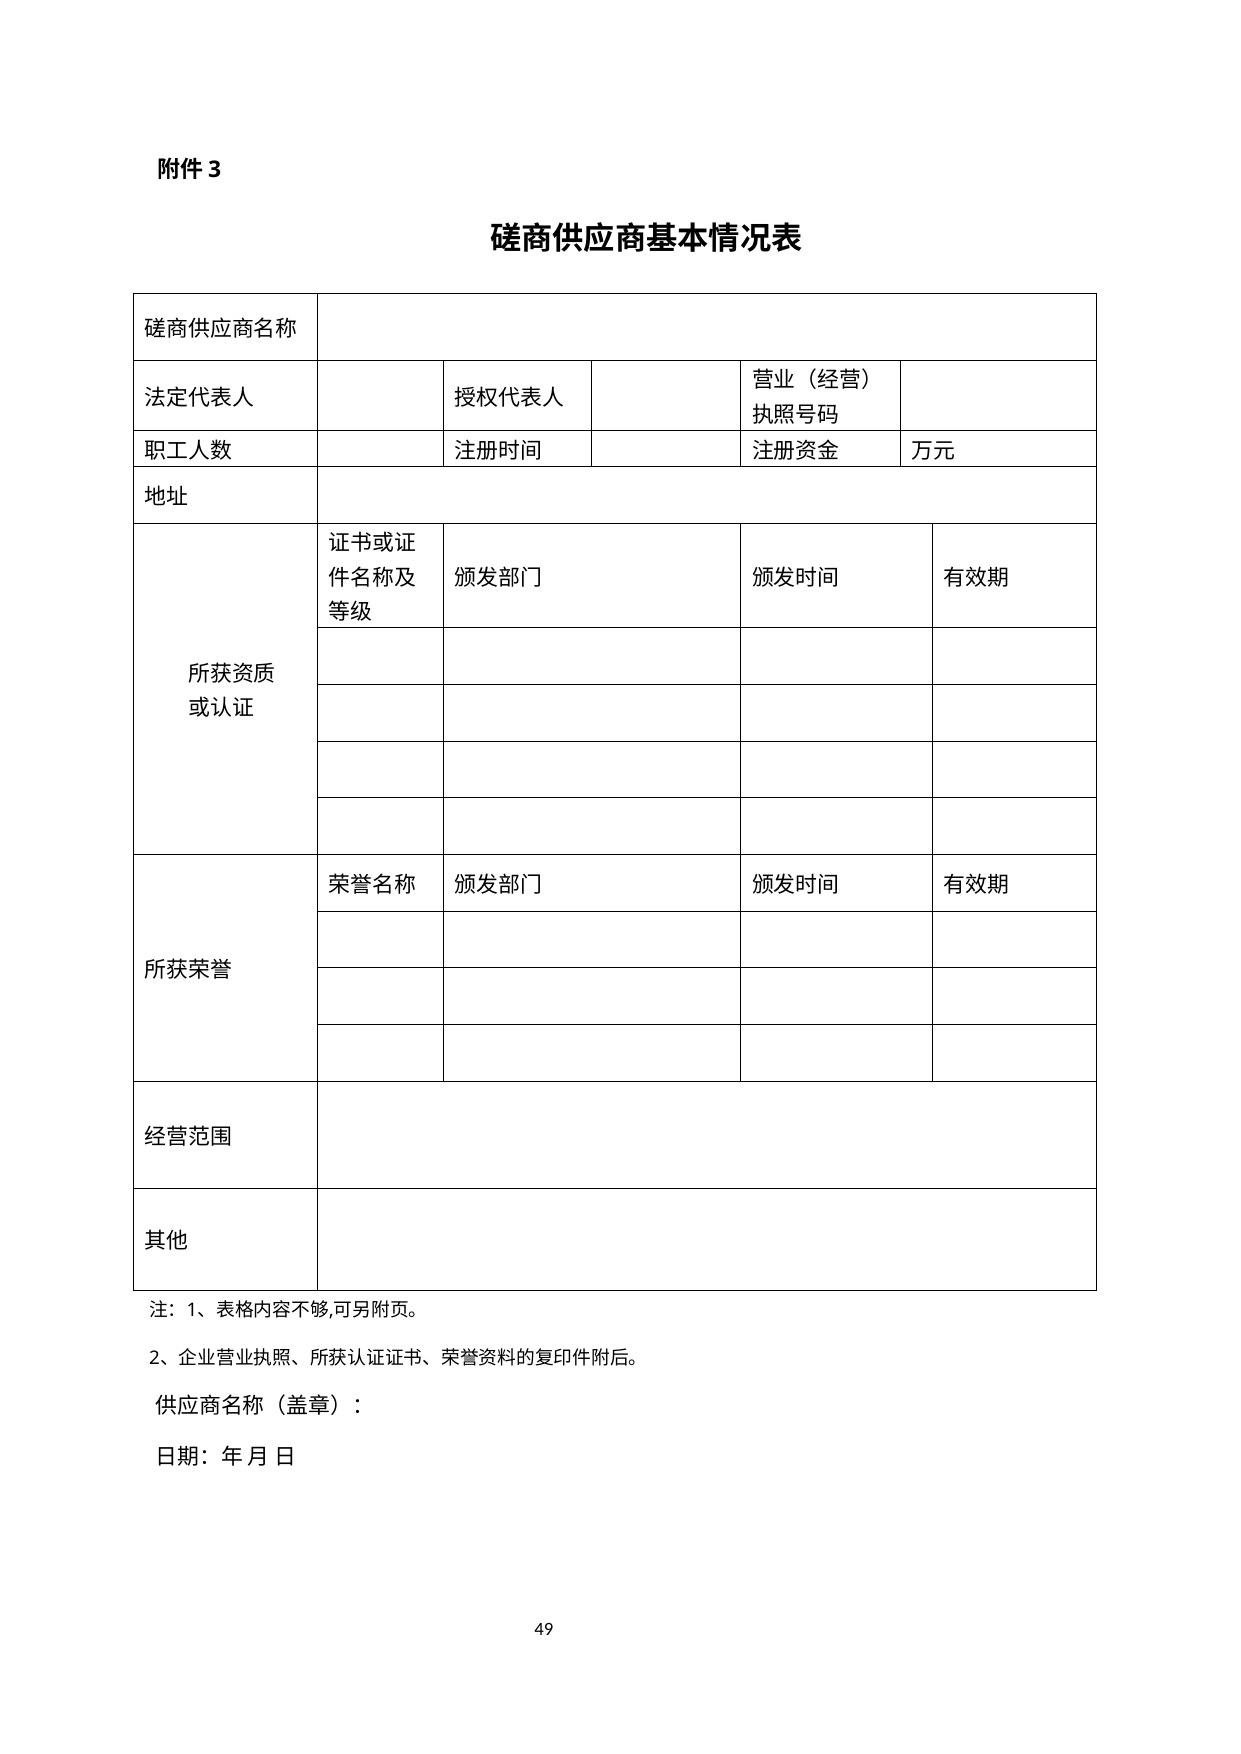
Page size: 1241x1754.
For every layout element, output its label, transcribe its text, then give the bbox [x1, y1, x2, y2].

table_cell [318, 361, 443, 430]
table_cell [444, 628, 740, 684]
table_cell [318, 685, 443, 741]
table_cell [741, 1025, 932, 1081]
table_header 磋商供应商名称 [134, 294, 317, 360]
table_cell [318, 1082, 1096, 1187]
text 2、企业营业执照、所获认证证书、荣誉资料的复印件附后。 [111, 1339, 1118, 1373]
table_cell [444, 968, 740, 1024]
text 附件3 [111, 150, 1118, 184]
text 供应商名称（盖章）： [111, 1387, 1118, 1421]
table_cell [933, 968, 1096, 1024]
table_cell [318, 467, 1096, 522]
table_cell [444, 742, 740, 797]
table_cell [741, 742, 932, 797]
table_cell [444, 798, 740, 854]
table_cell 有效期 [933, 524, 1096, 627]
table_cell 法定代表人 [134, 361, 317, 430]
table_cell [318, 628, 443, 684]
table_cell [444, 1025, 740, 1081]
table_cell 注册资金 [741, 431, 900, 466]
table_cell [741, 798, 932, 854]
table_cell [741, 968, 932, 1024]
table_cell [741, 628, 932, 684]
table_cell 经营范围 [134, 1082, 317, 1187]
table_cell 颁发部门 [444, 855, 740, 911]
text 磋商供应商基本情况表 [111, 201, 1118, 270]
table_cell [933, 628, 1096, 684]
table_cell 有效期 [933, 855, 1096, 911]
table_cell [318, 1189, 1096, 1289]
table_cell [741, 912, 932, 967]
table_header [318, 294, 1096, 360]
table_cell [592, 361, 740, 430]
table_cell [933, 742, 1096, 797]
table_cell 职工人数 [134, 431, 317, 466]
table_cell [444, 912, 740, 967]
table_cell 所获荣誉 [134, 855, 317, 1081]
table_cell [933, 798, 1096, 854]
table_cell [933, 685, 1096, 741]
table_cell [318, 912, 443, 967]
table_cell 荣誉名称 [318, 855, 443, 911]
table_cell [318, 742, 443, 797]
table_cell [318, 1025, 443, 1081]
table_cell [933, 912, 1096, 967]
table_cell [901, 361, 1096, 430]
table_cell [741, 685, 932, 741]
table_cell 颁发时间 [741, 855, 932, 911]
table_cell [592, 431, 740, 466]
table_cell 注册时间 [444, 431, 591, 466]
table_cell 其他 [134, 1189, 317, 1289]
table_cell 授权代表人 [444, 361, 591, 430]
table_cell [933, 1025, 1096, 1081]
table_cell 证书或证件名称及等级 [318, 524, 443, 627]
table_cell 地址 [134, 467, 317, 522]
table_cell [318, 968, 443, 1024]
table_cell [318, 798, 443, 854]
table_cell 颁发时间 [741, 524, 932, 627]
text 日期：年 月 日 [111, 1437, 1118, 1472]
text 注：1、表格内容不够,可另附页。 [111, 1291, 1118, 1325]
table_cell 万元 [901, 431, 1096, 466]
table_cell [444, 685, 740, 741]
table_cell 营业（经营）执照号码 [741, 361, 900, 430]
table_cell 颁发部门 [444, 524, 740, 627]
table_cell 所获资质 或认证 [134, 524, 317, 854]
table_cell [318, 431, 443, 466]
